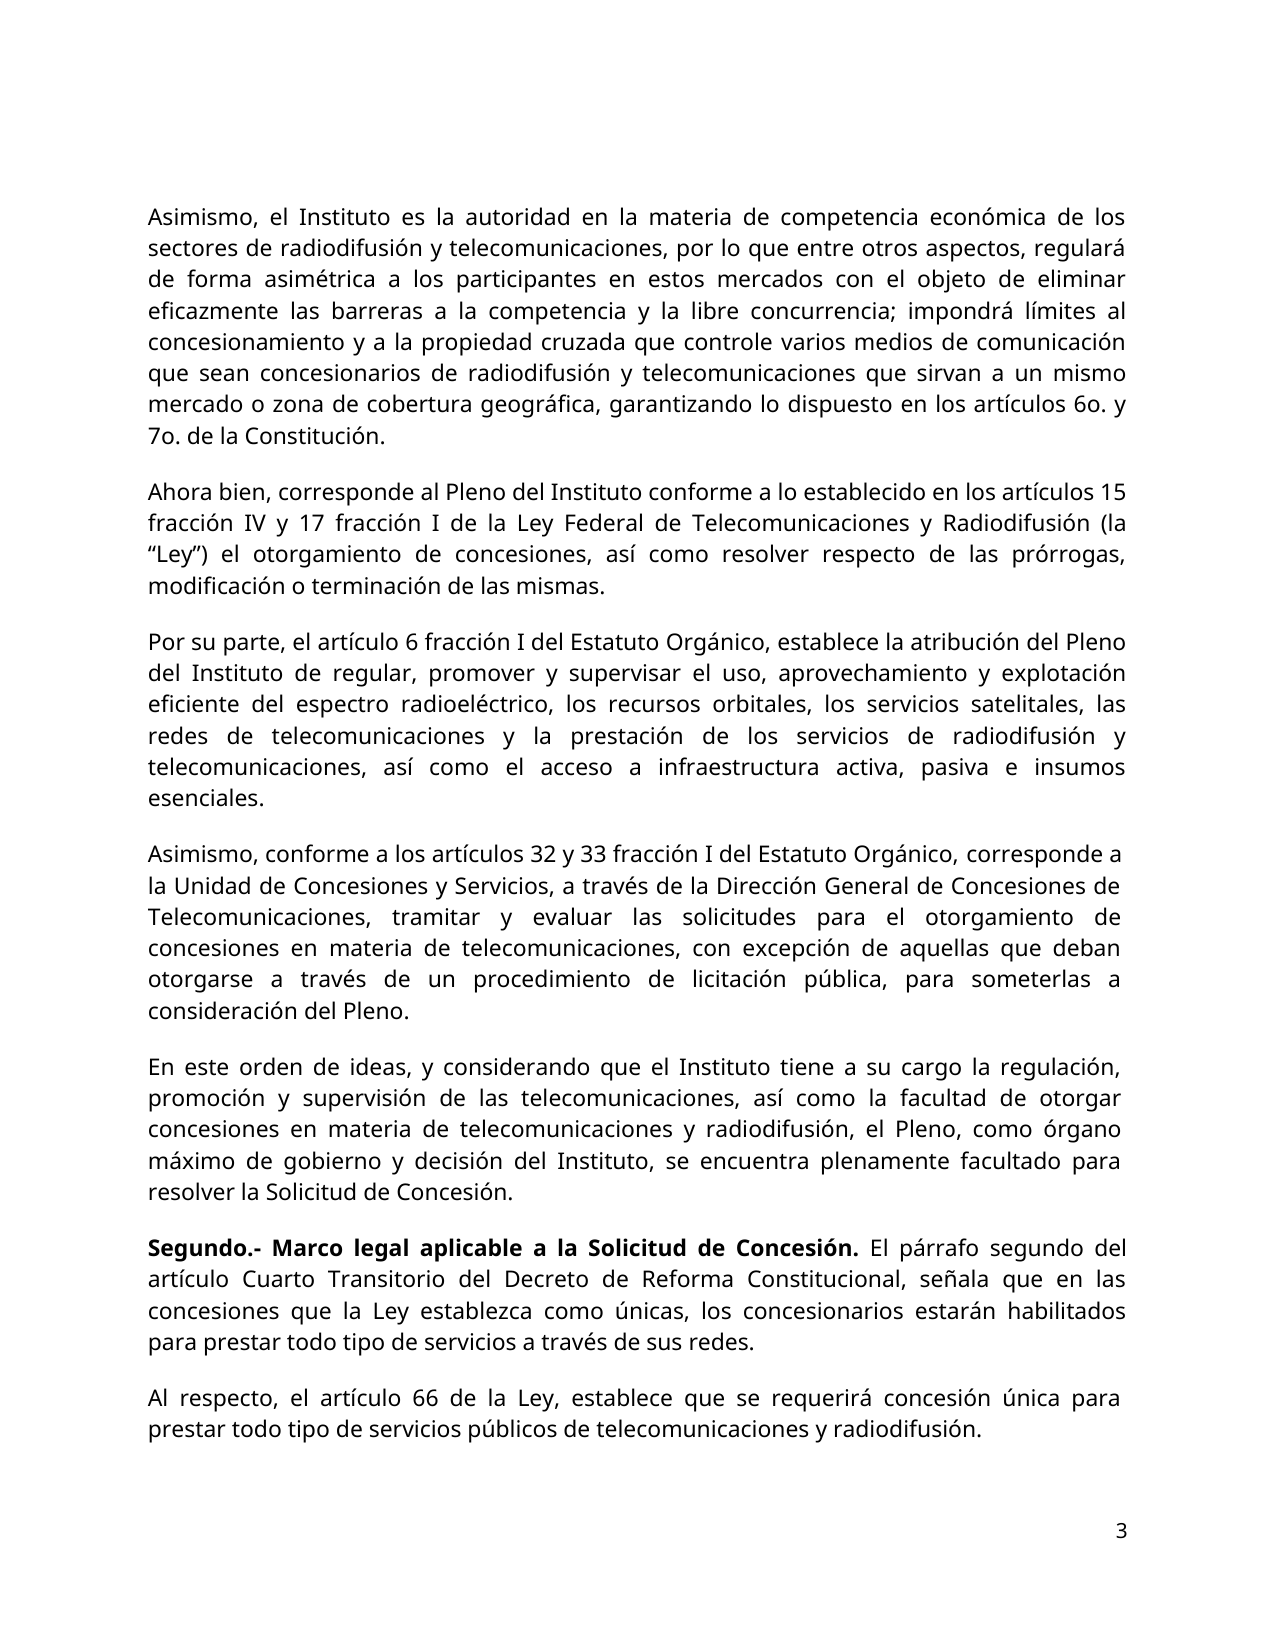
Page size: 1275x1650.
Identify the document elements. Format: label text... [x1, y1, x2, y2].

text Al respecto, el artículo 66 de la Ley, establece que se requerirá concesión única para prestar todo tipo de servicios públicos de telecomunicaciones y radiodifusión. [148, 1382, 1122, 1444]
text Asimismo, el Instituto es la autoridad en la materia de competencia económica de los sectores de radiodifusión y telecomunicaciones, por lo que entre otros aspectos, regulará de forma asimétrica a los participantes en estos mercados con el objeto de eliminar eficazmente las barreras a la competencia y la libre concurrencia; impondrá límites al concesionamiento y a la propiedad cruzada que controle varios medios de comunicación que sean concesionarios de radiodifusión y telecomunicaciones que sirvan a un mismo mercado o zona de cobertura geográfica, garantizando lo dispuesto en los artículos 6o. y 7o. de la Constitución. [148, 201, 1127, 451]
text Ahora bien, corresponde al Pleno del Instituto conforme a lo establecido en los artículos 15 fracción IV y 17 fracción I de la Ley Federal de Telecomunicaciones y Radiodifusión (la “Ley”) el otorgamiento de concesiones, así como resolver respecto de las prórrogas, modificación o terminación de las mismas. [148, 476, 1127, 601]
text Por su parte, el artículo 6 fracción I del Estatuto Orgánico, establece la atribución del Pleno del Instituto de regular, promover y supervisar el uso, aprovechamiento y explotación eficiente del espectro radioeléctrico, los recursos orbitales, los servicios satelitales, las redes de telecomunicaciones y la prestación de los servicios de radiodifusión y telecomunicaciones, así como el acceso a infraestructura activa, pasiva e insumos esenciales. [148, 626, 1127, 813]
text Segundo.- Marco legal aplicable a la Solicitud de Concesión. El párrafo segundo del artículo Cuarto Transitorio del Decreto de Reforma Constitucional, señala que en las concesiones que la Ley establezca como únicas, los concesionarios estarán habilitados para prestar todo tipo de servicios a través de sus redes. [148, 1232, 1127, 1357]
text En este orden de ideas, y considerando que el Instituto tiene a su cargo la regulación, promoción y supervisión de las telecomunicaciones, así como la facultad de otorgar concesiones en materia de telecomunicaciones y radiodifusión, el Pleno, como órgano máximo de gobierno y decisión del Instituto, se encuentra plenamente facultado para resolver la Solicitud de Concesión. [148, 1051, 1122, 1207]
text Asimismo, conforme a los artículos 32 y 33 fracción I del Estatuto Orgánico, corresponde a la Unidad de Concesiones y Servicios, a través de la Dirección General de Concesiones de Telecomunicaciones, tramitar y evaluar las solicitudes para el otorgamiento de concesiones en materia de telecomunicaciones, con excepción de aquellas que deban otorgarse a través de un procedimiento de licitación pública, para someterlas a consideración del Pleno. [148, 838, 1122, 1026]
